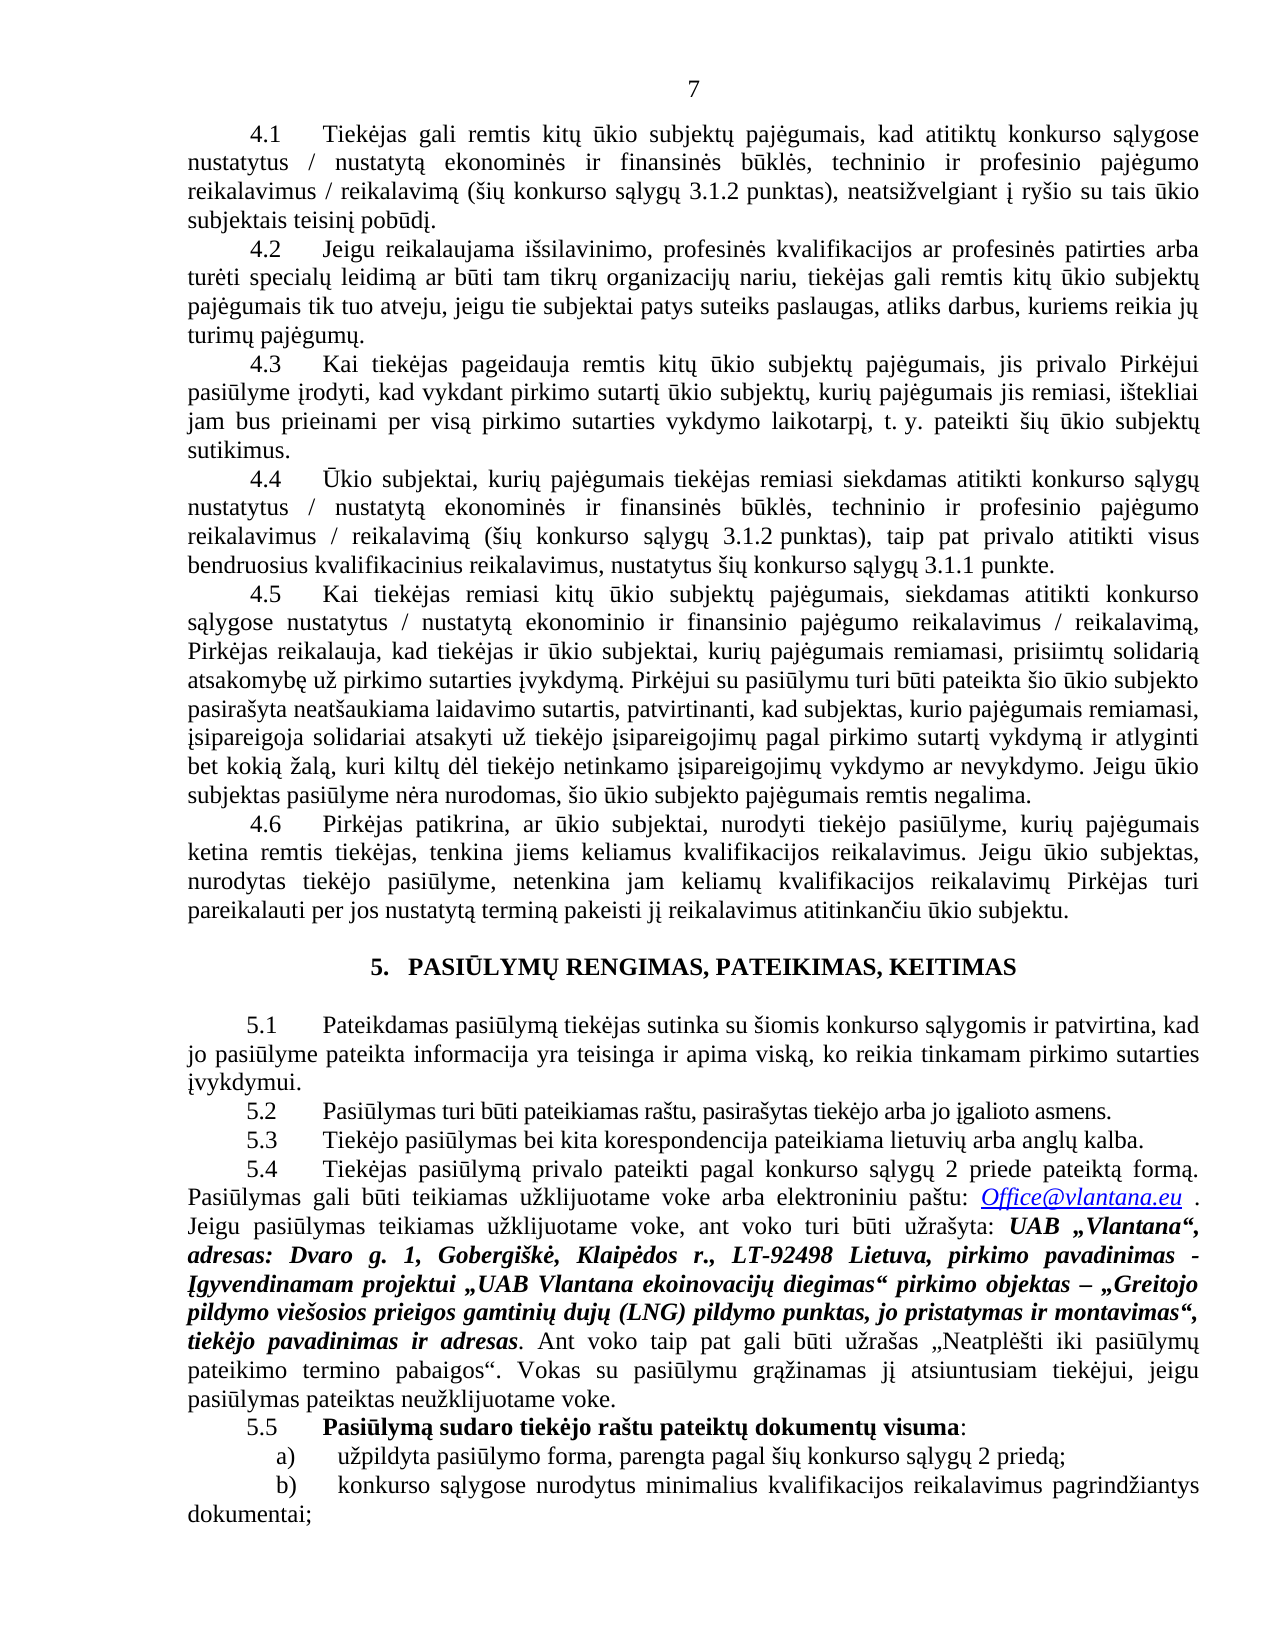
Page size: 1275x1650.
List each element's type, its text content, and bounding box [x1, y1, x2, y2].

list Jeigu reikalaujama išsilavinimo, profesinės kvalifikacijos ar profesinės patirties arba turėti specialų leidimą ar būti tam tikrų organizacijų nariu, tiekėjas gali remtis kitų ūkio subjektų pajėgumais tik tuo atveju, jeigu tie subjektai patys suteiks paslaugas, atliks darbus, kuriems reikia jų turimų pajėgumų. [187, 234, 1200, 349]
list užpildyta pasiūlymo forma, parengta pagal šių konkurso sąlygų 2 priedą; [187, 1441, 1200, 1470]
list Pateikdamas pasiūlymą tiekėjas sutinka su šiomis konkurso sąlygomis ir patvirtina, kad jo pasiūlyme pateikta informacija yra teisinga ir apima viską, ko reikia tinkamam pirkimo sutarties įvykdymui. [187, 1010, 1200, 1096]
list Tiekėjo pasiūlymas bei kita korespondencija pateikiama lietuvių arba anglų kalba. [187, 1125, 1200, 1154]
list Tiekėjas gali remtis kitų ūkio subjektų pajėgumais, kad atitiktų konkurso sąlygose nustatytus / nustatytą ekonominės ir finansinės būklės, techninio ir profesinio pajėgumo reikalavimus / reikalavimą (šių konkurso sąlygų 3.1.2 punktas), neatsižvelgiant į ryšio su tais ūkio subjektais teisinį pobūdį. [187, 119, 1200, 234]
list Pirkėjas patikrina, ar ūkio subjektai, nurodyti tiekėjo pasiūlyme, kurių pajėgumais ketina remtis tiekėjas, tenkina jiems keliamus kvalifikacijos reikalavimus. Jeigu ūkio subjektas, nurodytas tiekėjo pasiūlyme, netenkina jam keliamų kvalifikacijos reikalavimų Pirkėjas turi pareikalauti per jos nustatytą terminą pakeisti jį reikalavimus atitinkančiu ūkio subjektu. [187, 809, 1200, 924]
list Kai tiekėjas pageidauja remtis kitų ūkio subjektų pajėgumais, jis privalo Pirkėjui pasiūlyme įrodyti, kad vykdant pirkimo sutartį ūkio subjektų, kurių pajėgumais jis remiasi, ištekliai jam bus prieinami per visą pirkimo sutarties vykdymo laikotarpį, t. y. pateikti šių ūkio subjektų sutikimus. [187, 349, 1200, 464]
list konkurso sąlygose nurodytus minimalius kvalifikacijos reikalavimus pagrindžiantys dokumentai; [187, 1470, 1200, 1527]
list Ūkio subjektai, kurių pajėgumais tiekėjas remiasi siekdamas atitikti konkurso sąlygų nustatytus / nustatytą ekonominės ir finansinės būklės, techninio ir profesinio pajėgumo reikalavimus / reikalavimą (šių konkurso sąlygų 3.1.2 punktas), taip pat privalo atitikti visus bendruosius kvalifikacinius reikalavimus, nustatytus šių konkurso sąlygų 3.1.1 punkte. [187, 464, 1200, 579]
list Pasiūlymas turi būti pateikiamas raštu, pasirašytas tiekėjo arba jo įgalioto asmens. [187, 1096, 1200, 1125]
list Kai tiekėjas remiasi kitų ūkio subjektų pajėgumais, siekdamas atitikti konkurso sąlygose nustatytus / nustatytą ekonominio ir finansinio pajėgumo reikalavimus / reikalavimą, Pirkėjas reikalauja, kad tiekėjas ir ūkio subjektai, kurių pajėgumais remiamasi, prisiimtų solidarią atsakomybę už pirkimo sutarties įvykdymą. Pirkėjui su pasiūlymu turi būti pateikta šio ūkio subjekto pasirašyta neatšaukiama laidavimo sutartis, patvirtinanti, kad subjektas, kurio pajėgumais remiamasi, įsipareigoja solidariai atsakyti už tiekėjo įsipareigojimų pagal pirkimo sutartį vykdymą ir atlyginti bet kokią žalą, kuri kiltų dėl tiekėjo netinkamo įsipareigojimų vykdymo ar nevykdymo. Jeigu ūkio subjektas pasiūlyme nėra nurodomas, šio ūkio subjekto pajėgumais remtis negalima. [187, 579, 1200, 809]
list Tiekėjas pasiūlymą privalo pateikti pagal konkurso sąlygų 2 priede pateiktą formą. Pasiūlymas gali būti teikiamas užklijuotame voke arba elektroniniu paštu: Office@vlantana.eu . Jeigu pasiūlymas teikiamas užklijuotame voke, ant voko turi būti užrašyta: UAB „Vlantana“, adresas: Dvaro g. 1, Gobergiškė, Klaipėdos r., LT-92498 Lietuva, pirkimo pavadinimas - Įgyvendinamam projektui „UAB Vlantana ekoinovacijų diegimas“ pirkimo objektas – „Greitojo pildymo viešosios prieigos gamtinių dujų (LNG) pildymo punktas, jo pristatymas ir montavimas“, tiekėjo pavadinimas ir adresas. Ant voko taip pat gali būti užrašas „Neatplėšti iki pasiūlymų pateikimo termino pabaigos“. Vokas su pasiūlymu grąžinamas jį atsiuntusiam tiekėjui, jeigu pasiūlymas pateiktas neužklijuotame voke. [187, 1154, 1200, 1412]
list Pasiūlymą sudaro tiekėjo raštu pateiktų dokumentų visuma: [187, 1412, 1200, 1441]
list PASIŪLYMŲ RENGIMAS, PATEIKIMAS, KEITIMAS [187, 952, 1200, 981]
